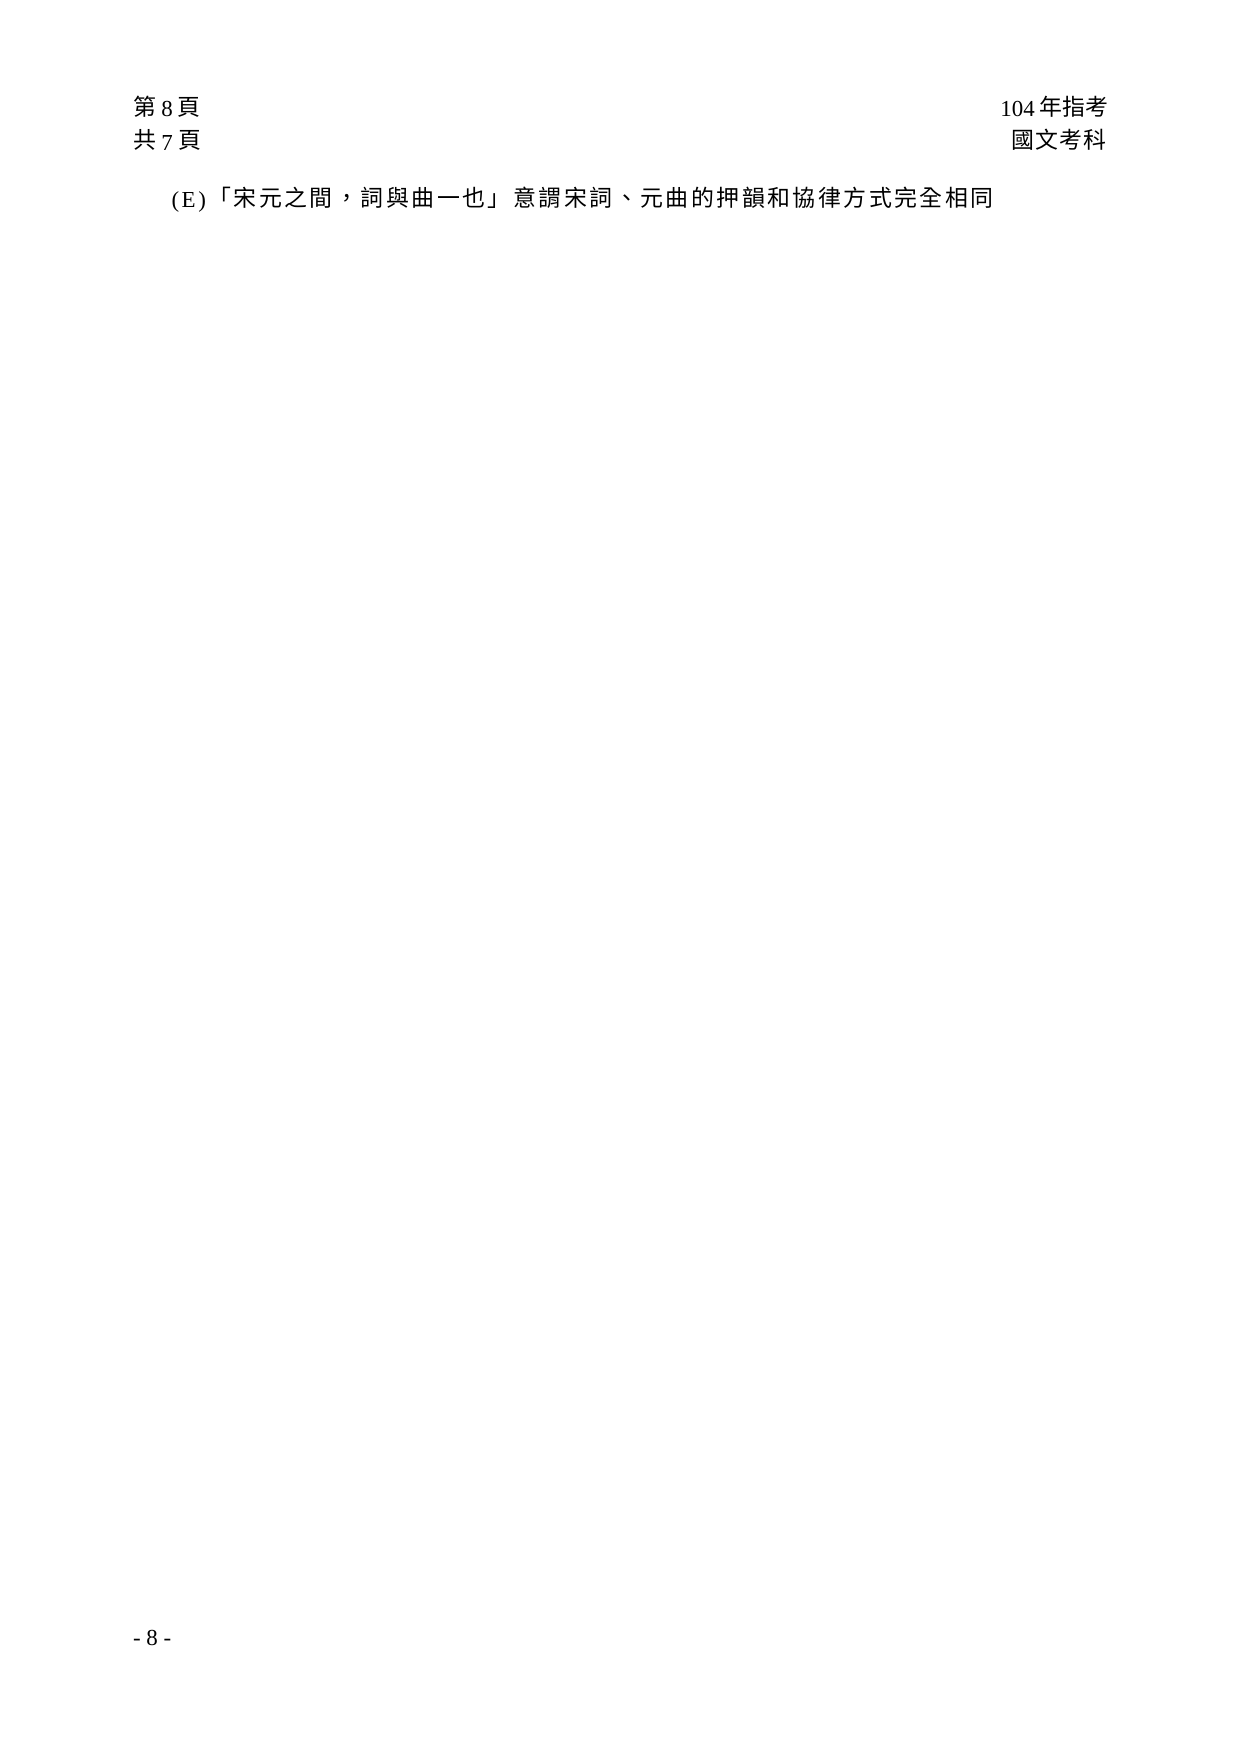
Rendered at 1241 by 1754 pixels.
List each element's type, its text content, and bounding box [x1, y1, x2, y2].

text (E)「宋元之間，詞與曲一也」意謂宋詞、元曲的押韻和協律方式完全相同 [171, 177, 1107, 213]
